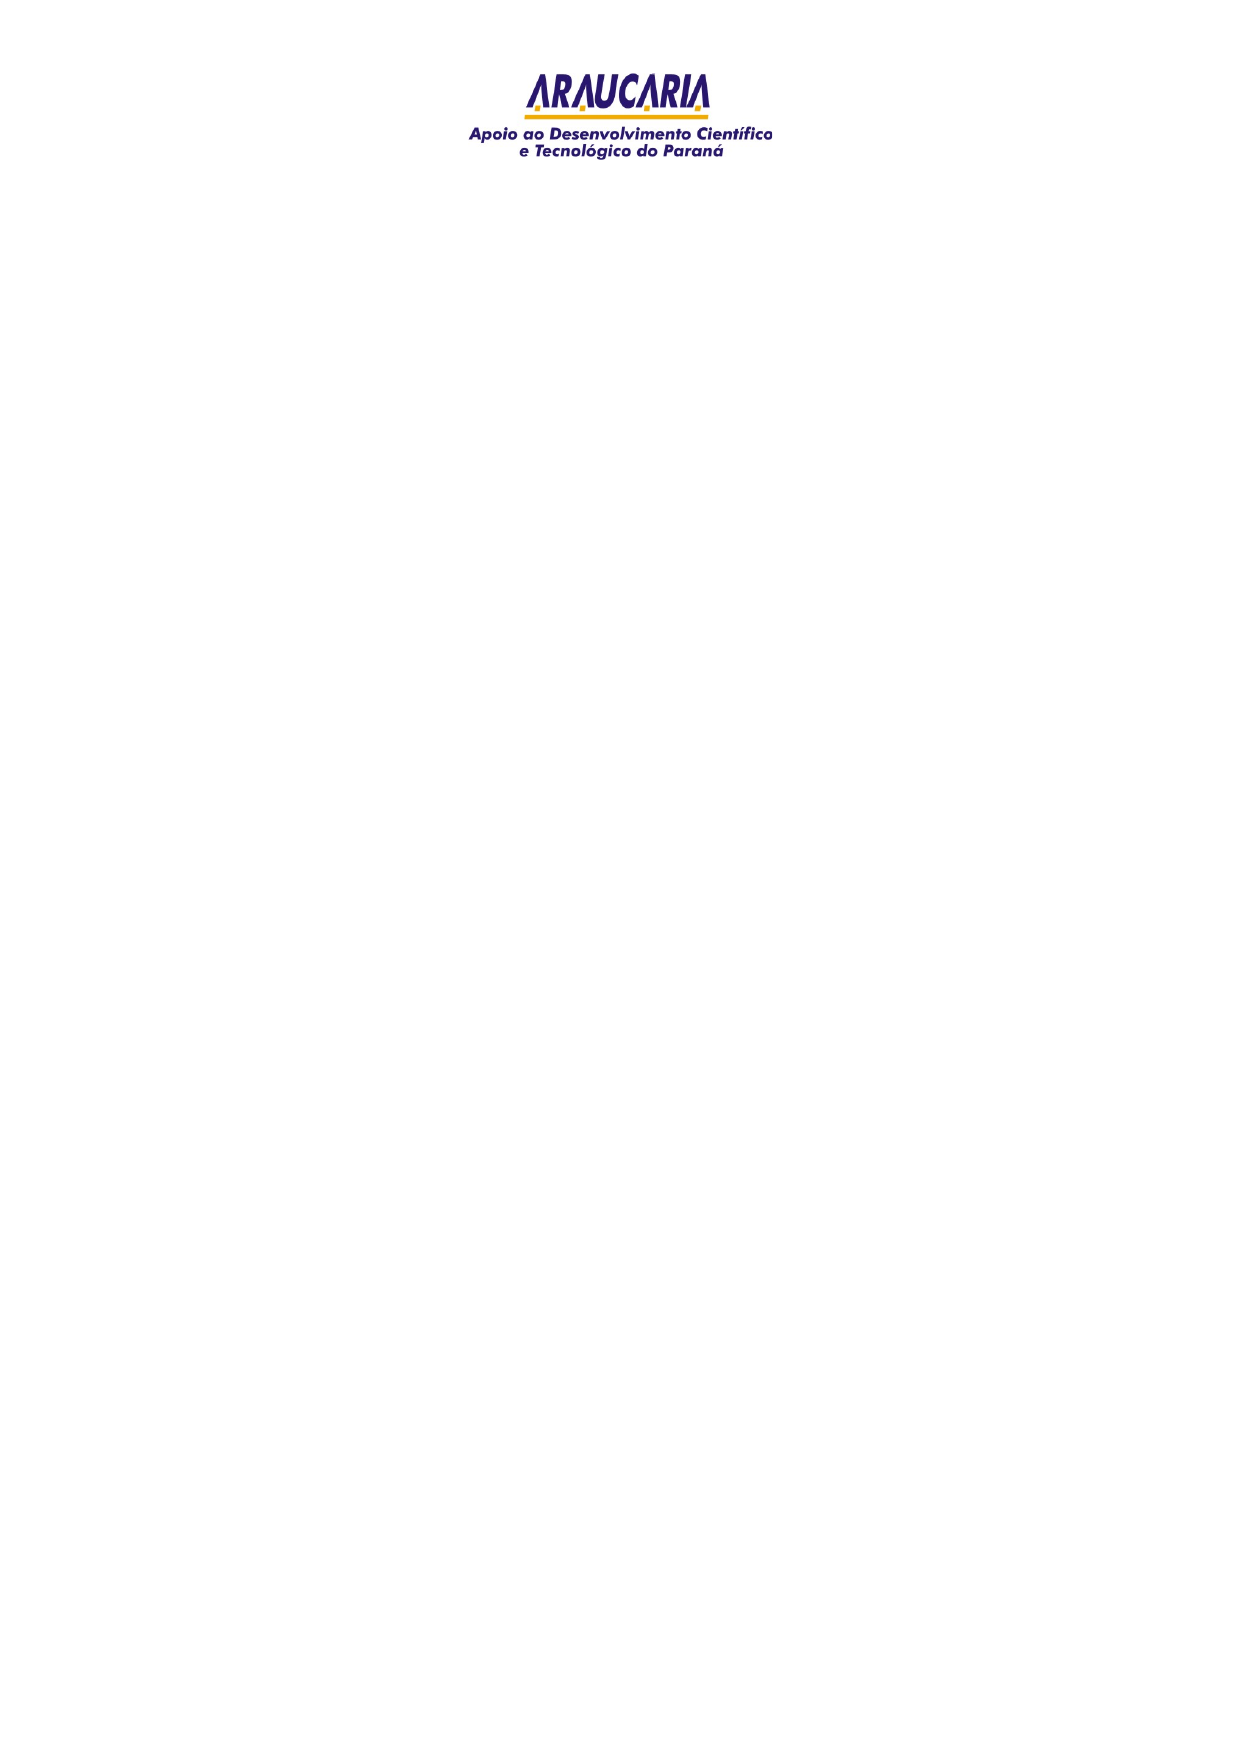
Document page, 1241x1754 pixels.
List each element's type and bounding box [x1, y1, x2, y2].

picture [468, 73, 773, 160]
